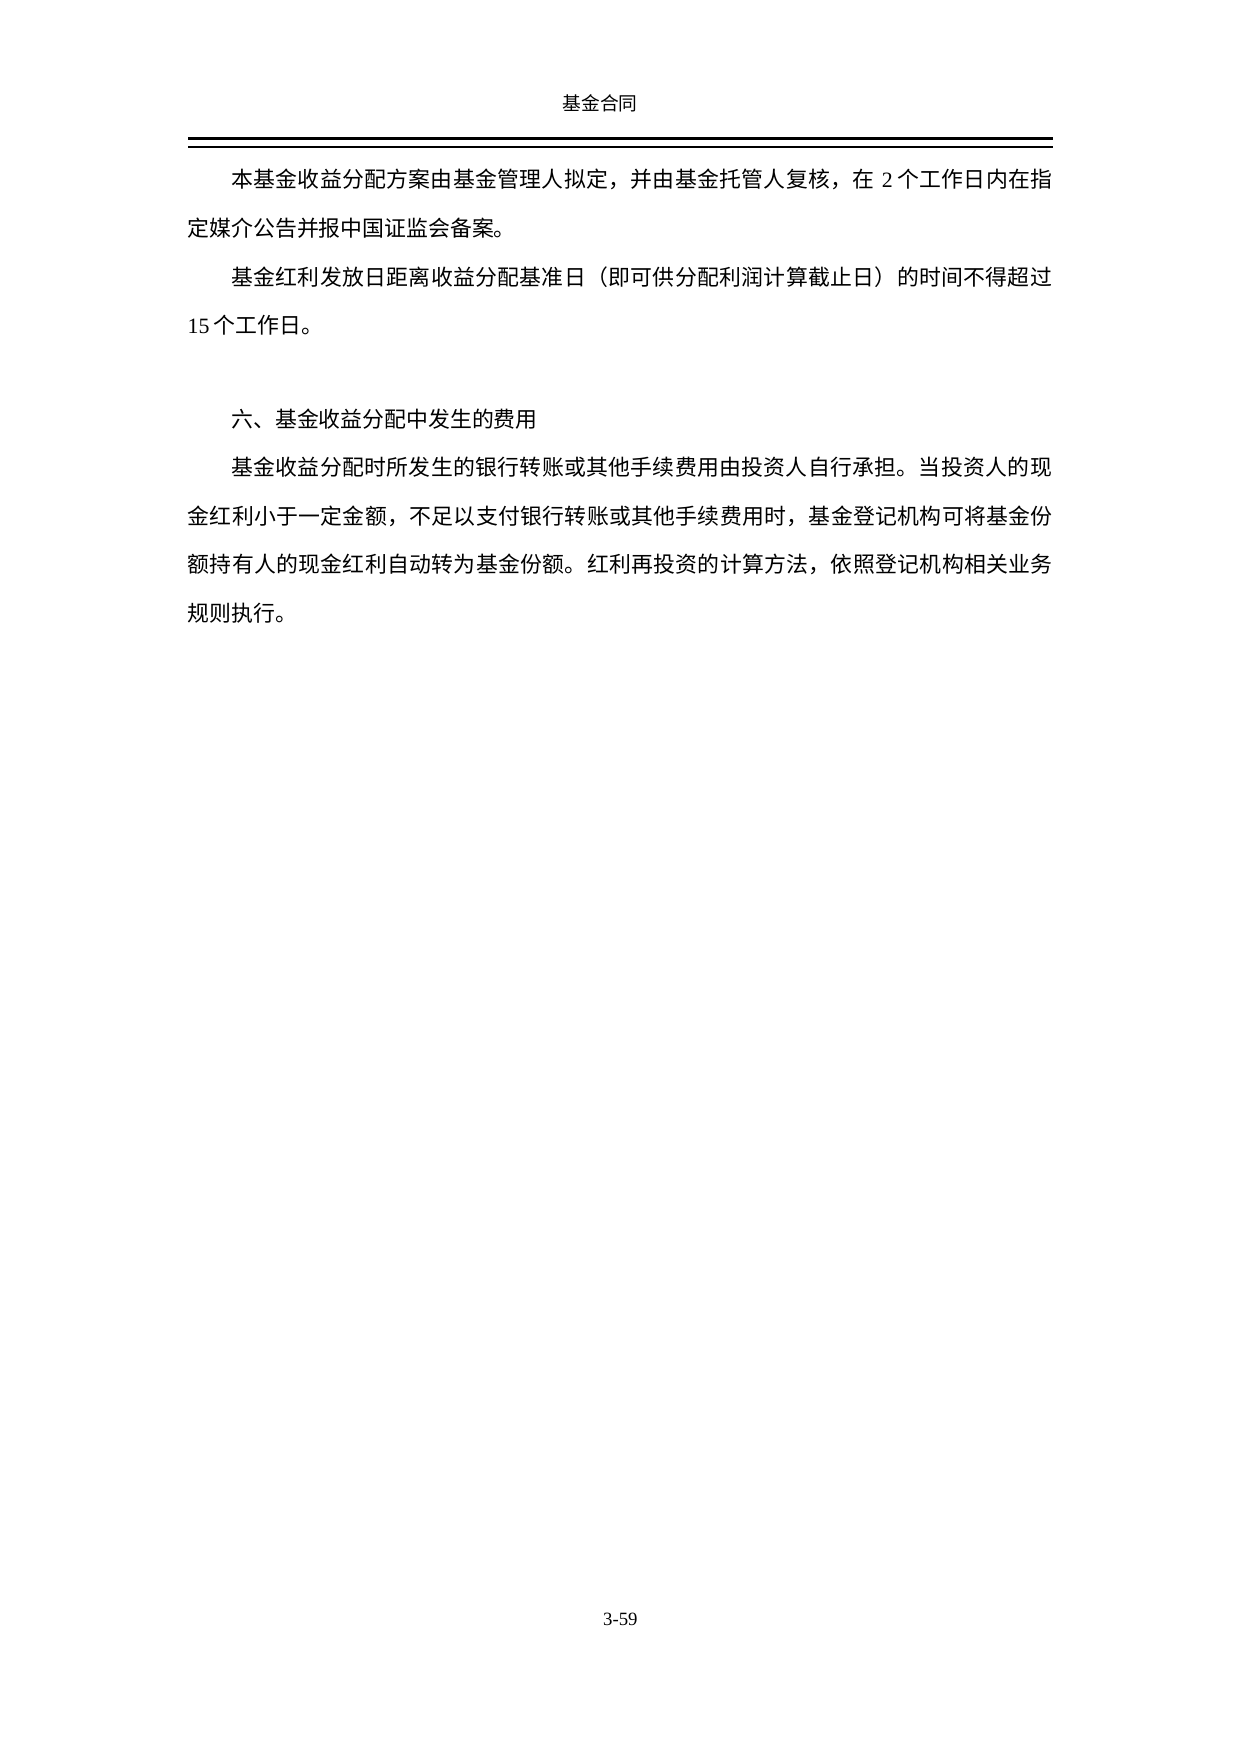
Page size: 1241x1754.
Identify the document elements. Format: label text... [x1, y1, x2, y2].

text 本基金收益分配方案由基金管理人拟定，并由基金托管人复核，在2个工作日内在指定媒介公告并报中国证监会备案。 [187, 162, 1053, 243]
text 基金红利发放日距离收益分配基准日（即可供分配利润计算截止日）的时间不得超过15个工作日。 [187, 259, 1053, 340]
text 基金收益分配时所发生的银行转账或其他手续费用由投资人自行承担。当投资人的现金红利小于一定金额，不足以支付银行转账或其他手续费用时，基金登记机构可将基金份额持有人的现金红利自动转为基金份额。红利再投资的计算方法，依照登记机构相关业务规则执行。 [187, 449, 1053, 628]
text 六、基金收益分配中发生的费用 [187, 401, 1053, 434]
